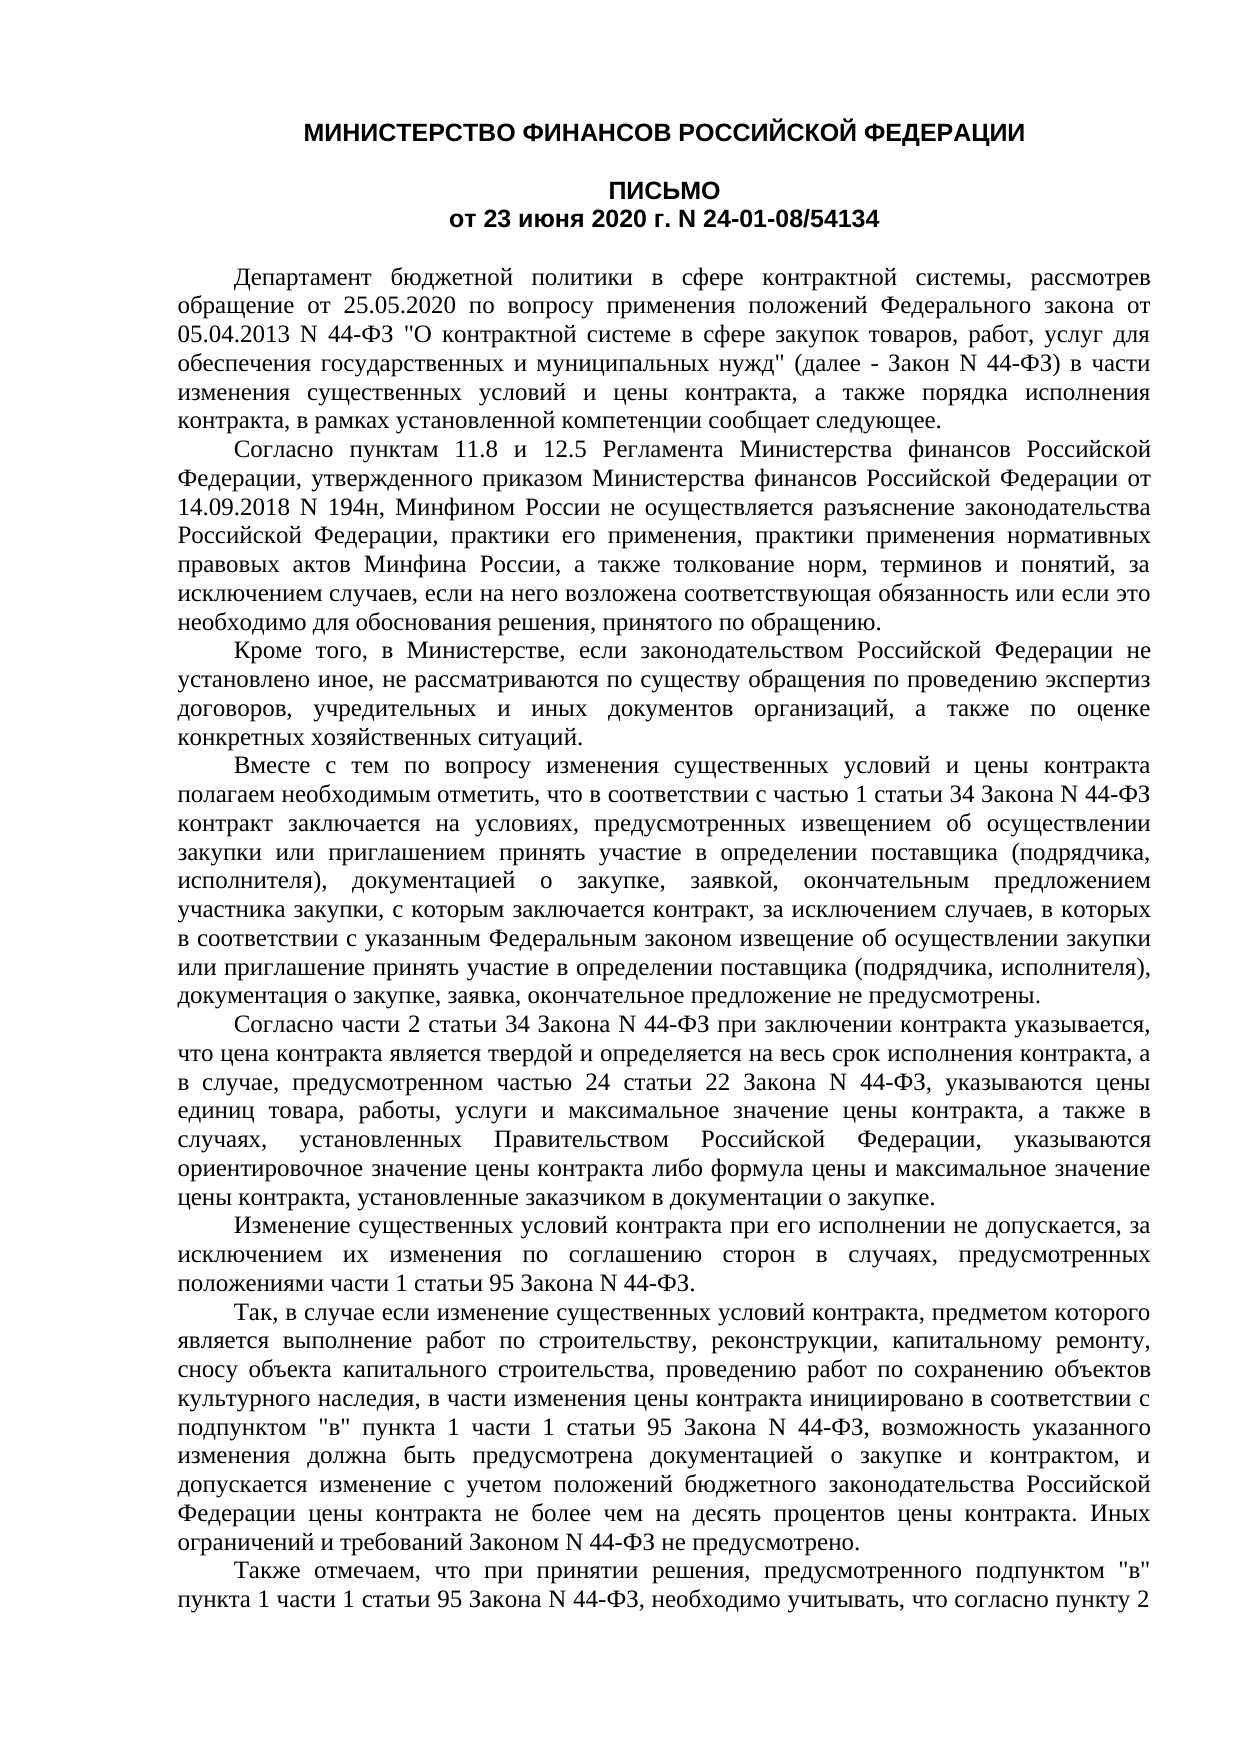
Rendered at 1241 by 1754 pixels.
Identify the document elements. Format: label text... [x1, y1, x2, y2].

text ПИСЬМО [177, 176, 1152, 204]
text Изменение существенных условий контракта при его исполнении не допускается, за исключением их изменения по соглашению сторон в случаях, предусмотренных положениями части 1 статьи 95 Закона N 44-ФЗ. [177, 1211, 1152, 1297]
text МИНИСТЕРСТВО ФИНАНСОВ РОССИЙСКОЙ ФЕДЕРАЦИИ [177, 118, 1152, 147]
text Кроме того, в Министерстве, если законодательством Российской Федерации не установлено иное, не рассматриваются по существу обращения по проведению экспертиз договоров, учредительных и иных документов организаций, а также по оценке конкретных хозяйственных ситуаций. [177, 636, 1152, 751]
text Вместе с тем по вопросу изменения существенных условий и цены контракта полагаем необходимым отметить, что в соответствии с частью 1 статьи 34 Закона N 44-ФЗ контракт заключается на условиях, предусмотренных извещением об осуществлении закупки или приглашением принять участие в определении поставщика (подрядчика, исполнителя), документацией о закупке, заявкой, окончательным предложением участника закупки, с которым заключается контракт, за исключением случаев, в которых в соответствии с указанным Федеральным законом извещение об осуществлении закупки или приглашение принять участие в определении поставщика (подрядчика, исполнителя), документация о закупке, заявка, окончательное предложение не предусмотрены. [177, 751, 1152, 1009]
text Согласно части 2 статьи 34 Закона N 44-ФЗ при заключении контракта указывается, что цена контракта является твердой и определяется на весь срок исполнения контракта, а в случае, предусмотренном частью 24 статьи 22 Закона N 44-ФЗ, указываются цены единиц товара, работы, услуги и максимальное значение цены контракта, а также в случаях, установленных Правительством Российской Федерации, указываются ориентировочное значение цены контракта либо формула цены и максимальное значение цены контракта, установленные заказчиком в документации о закупке. [177, 1009, 1152, 1211]
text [177, 1556, 1152, 1613]
text Департамент бюджетной политики в сфере контрактной системы, рассмотрев обращение от 25.05.2020 по вопросу применения положений Федерального закона от 05.04.2013 N 44-ФЗ "О контрактной системе в сфере закупок товаров, работ, услуг для обеспечения государственных и муниципальных нужд" (далее - Закон N 44-ФЗ) в части изменения существенных условий и цены контракта, а также порядка исполнения контракта, в рамках установленной компетенции сообщает следующее. [177, 262, 1152, 434]
text от 23 июня 2020 г. N 24-01-08/54134 [177, 204, 1152, 233]
text Так, в случае если изменение существенных условий контракта, предметом которого является выполнение работ по строительству, реконструкции, капитальному ремонту, сносу объекта капитального строительства, проведению работ по сохранению объектов культурного наследия, в части изменения цены контракта инициировано в соответствии с подпунктом "в" пункта 1 части 1 статьи 95 Закона N 44-ФЗ, возможность указанного изменения должна быть предусмотрена документацией о закупке и контрактом, и допускается изменение с учетом положений бюджетного законодательства Российской Федерации цены контракта не более чем на десять процентов цены контракта. Иных ограничений и требований Законом N 44-ФЗ не предусмотрено. [177, 1297, 1152, 1556]
text Согласно пунктам 11.8 и 12.5 Регламента Министерства финансов Российской Федерации, утвержденного приказом Министерства финансов Российской Федерации от 14.09.2018 N 194н, Минфином России не осуществляется разъяснение законодательства Российской Федерации, практики его применения, практики применения нормативных правовых актов Минфина России, а также толкование норм, терминов и понятий, за исключением случаев, если на него возложена соответствующая обязанность или если это необходимо для обоснования решения, принятого по обращению. [177, 434, 1152, 636]
